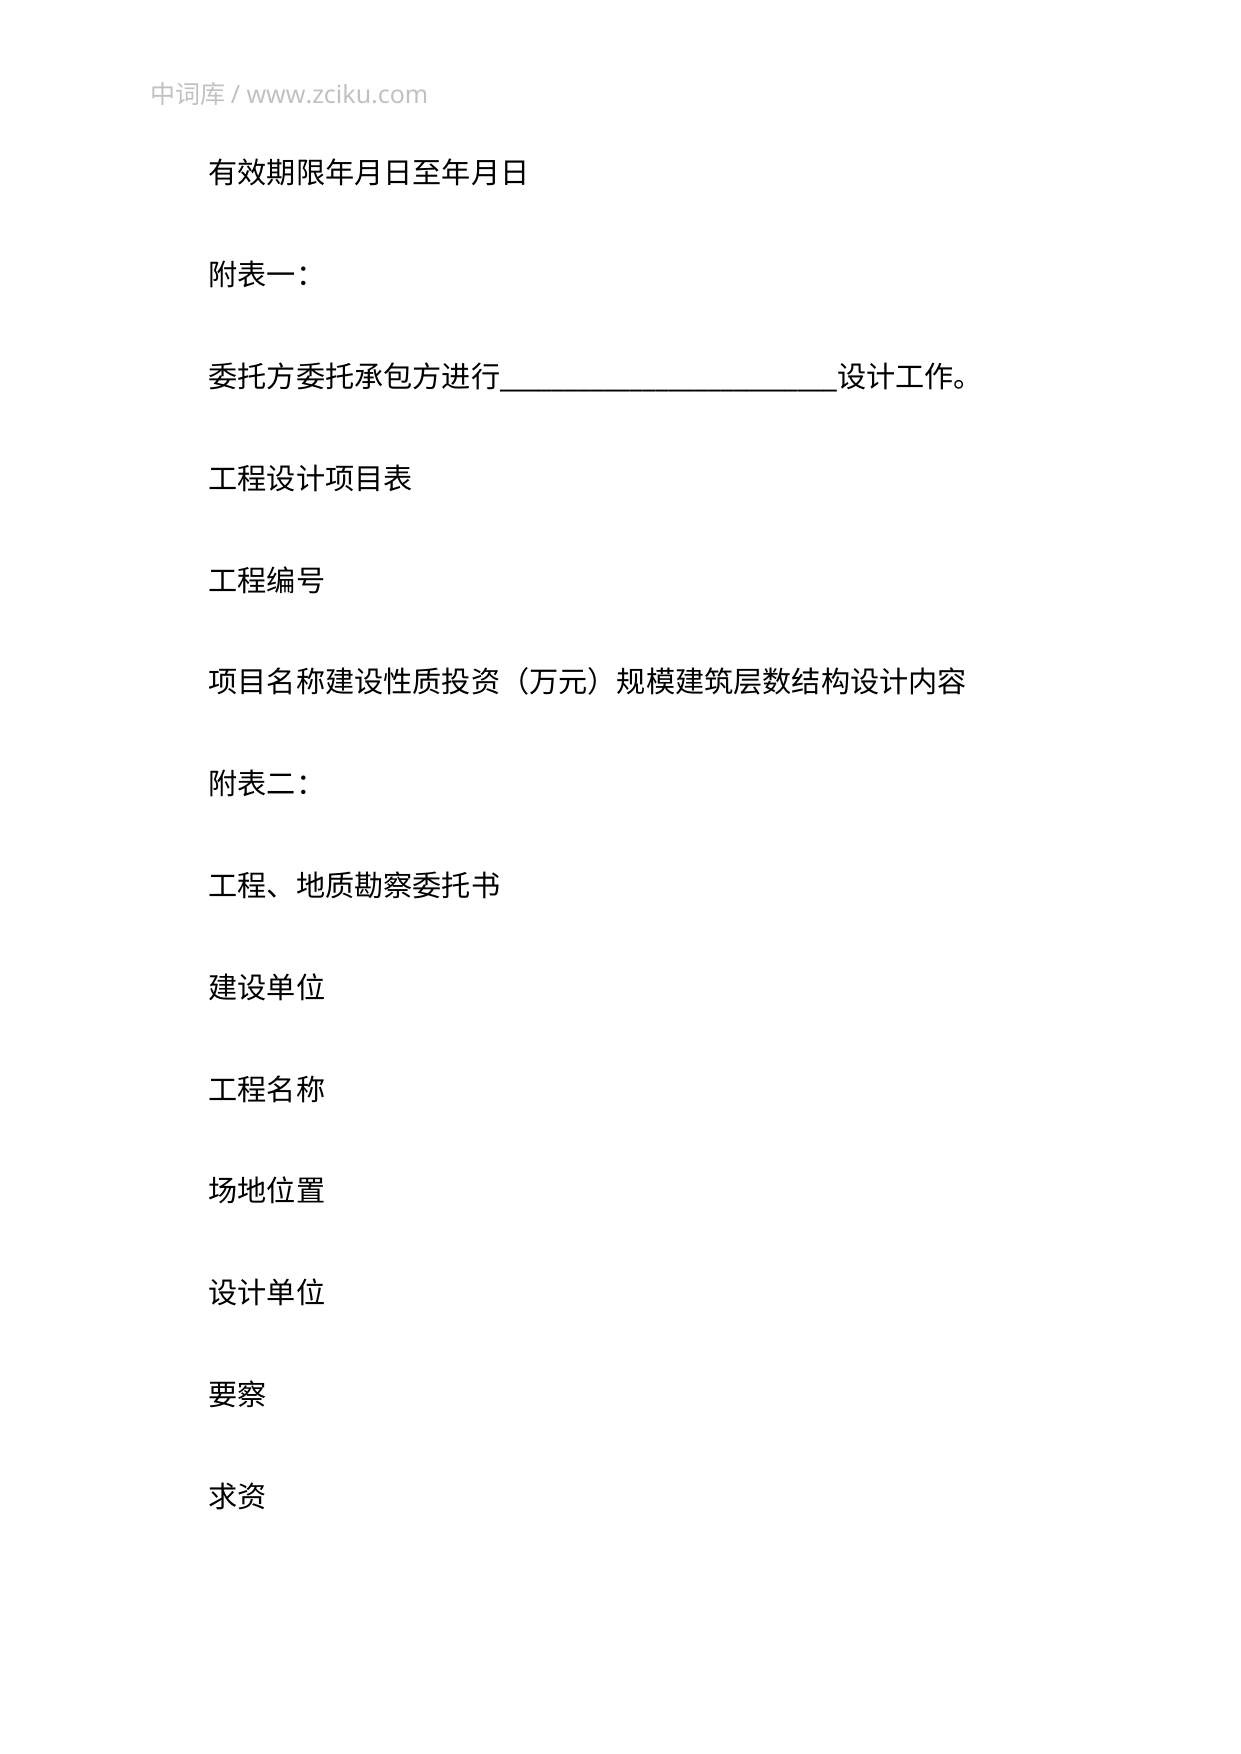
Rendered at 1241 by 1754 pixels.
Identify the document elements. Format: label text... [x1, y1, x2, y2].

text 建设单位 [150, 964, 1090, 1007]
text 场地位置 [150, 1168, 1090, 1210]
text 要察 [150, 1371, 1090, 1414]
text 附表一： [150, 252, 1090, 294]
text 附表二： [150, 761, 1090, 803]
text 项目名称建设性质投资（万元）规模建筑层数结构设计内容 [150, 659, 1090, 701]
text 工程名称 [150, 1066, 1090, 1108]
text 求资 [150, 1473, 1090, 1516]
text 委托方委托承包方进行__________________________设计工作。 [150, 353, 1090, 396]
text 工程、地质勘察委托书 [150, 863, 1090, 905]
text 工程编号 [150, 557, 1090, 599]
text 有效期限年月日至年月日 [150, 150, 1090, 192]
text 工程设计项目表 [150, 456, 1090, 498]
text 设计单位 [150, 1270, 1090, 1312]
